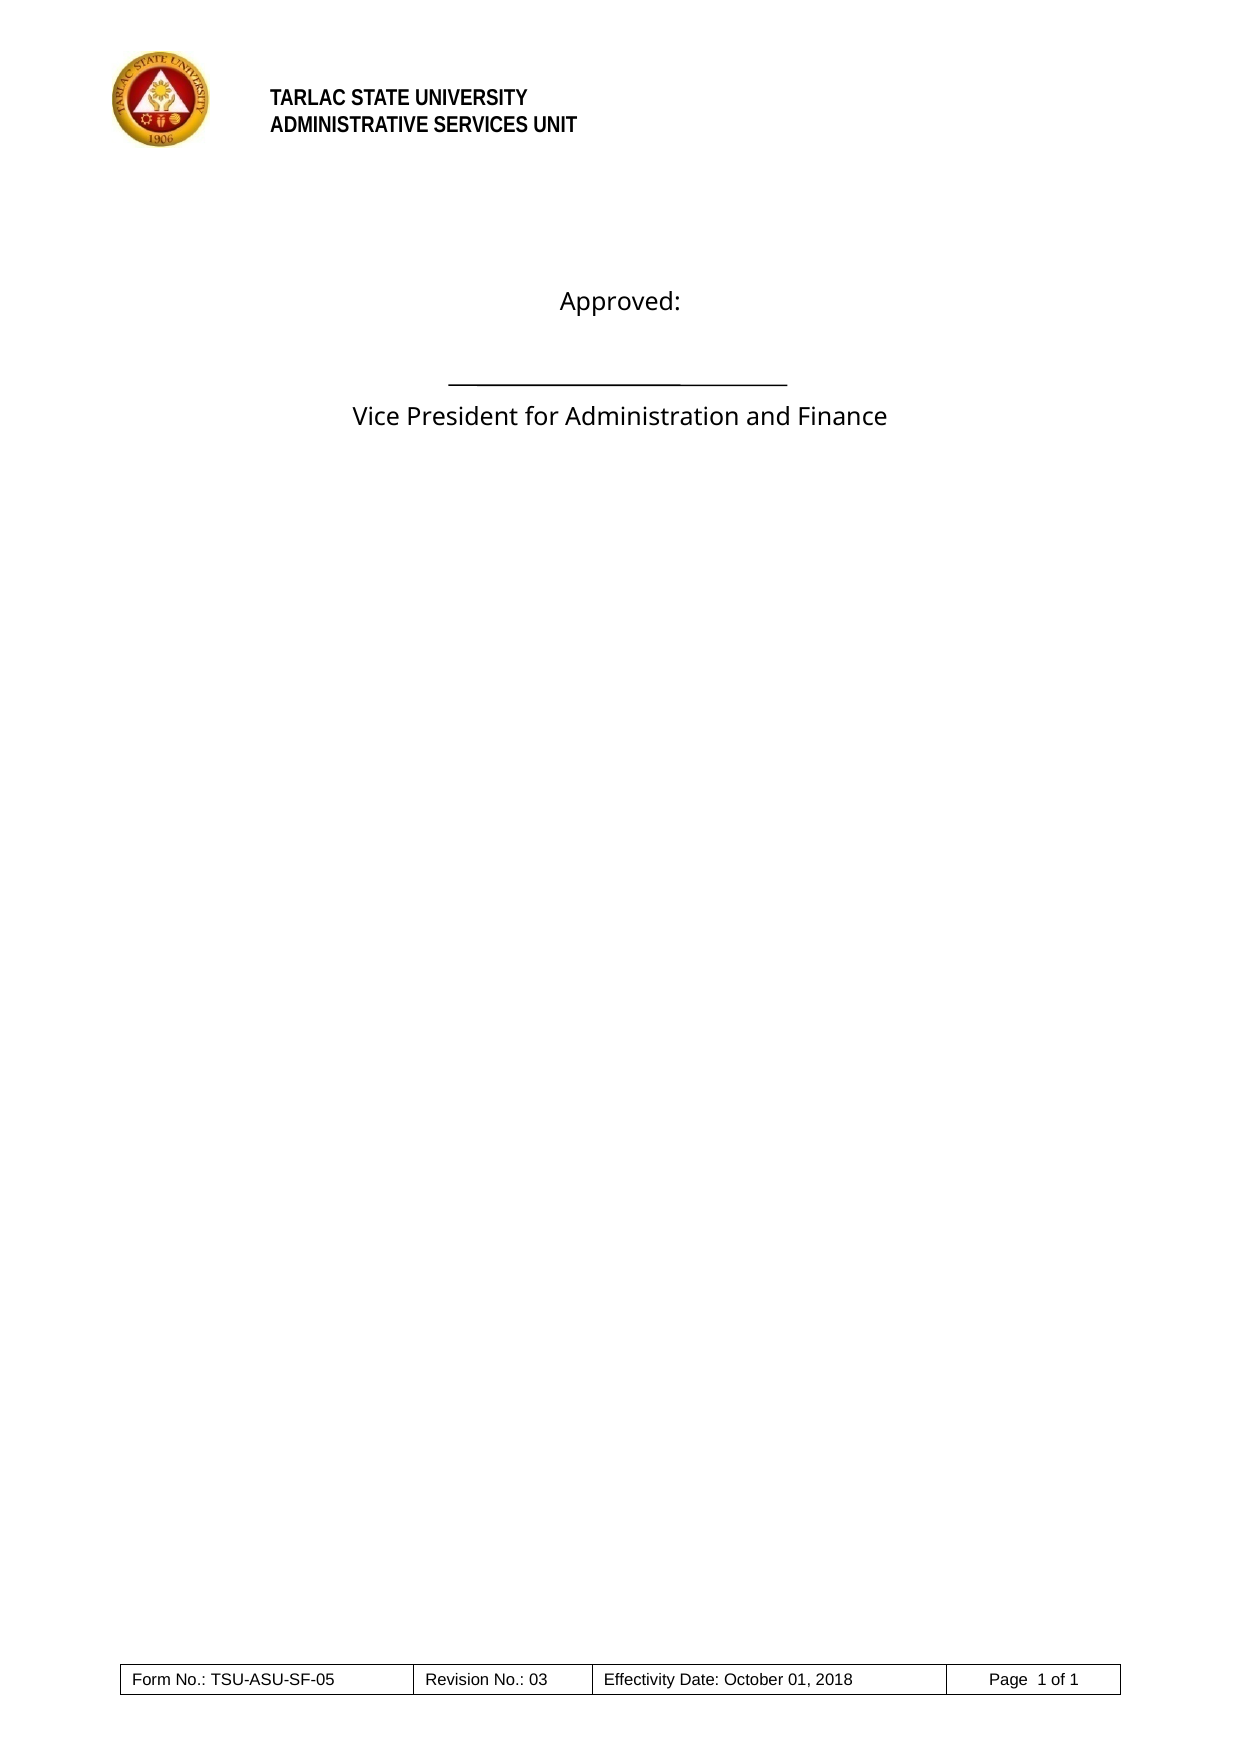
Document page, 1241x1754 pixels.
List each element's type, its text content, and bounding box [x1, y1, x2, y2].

text Vice President for Administration and Finance [120, 398, 1120, 432]
text Approved: [120, 283, 1120, 317]
picture [111, 51, 210, 148]
